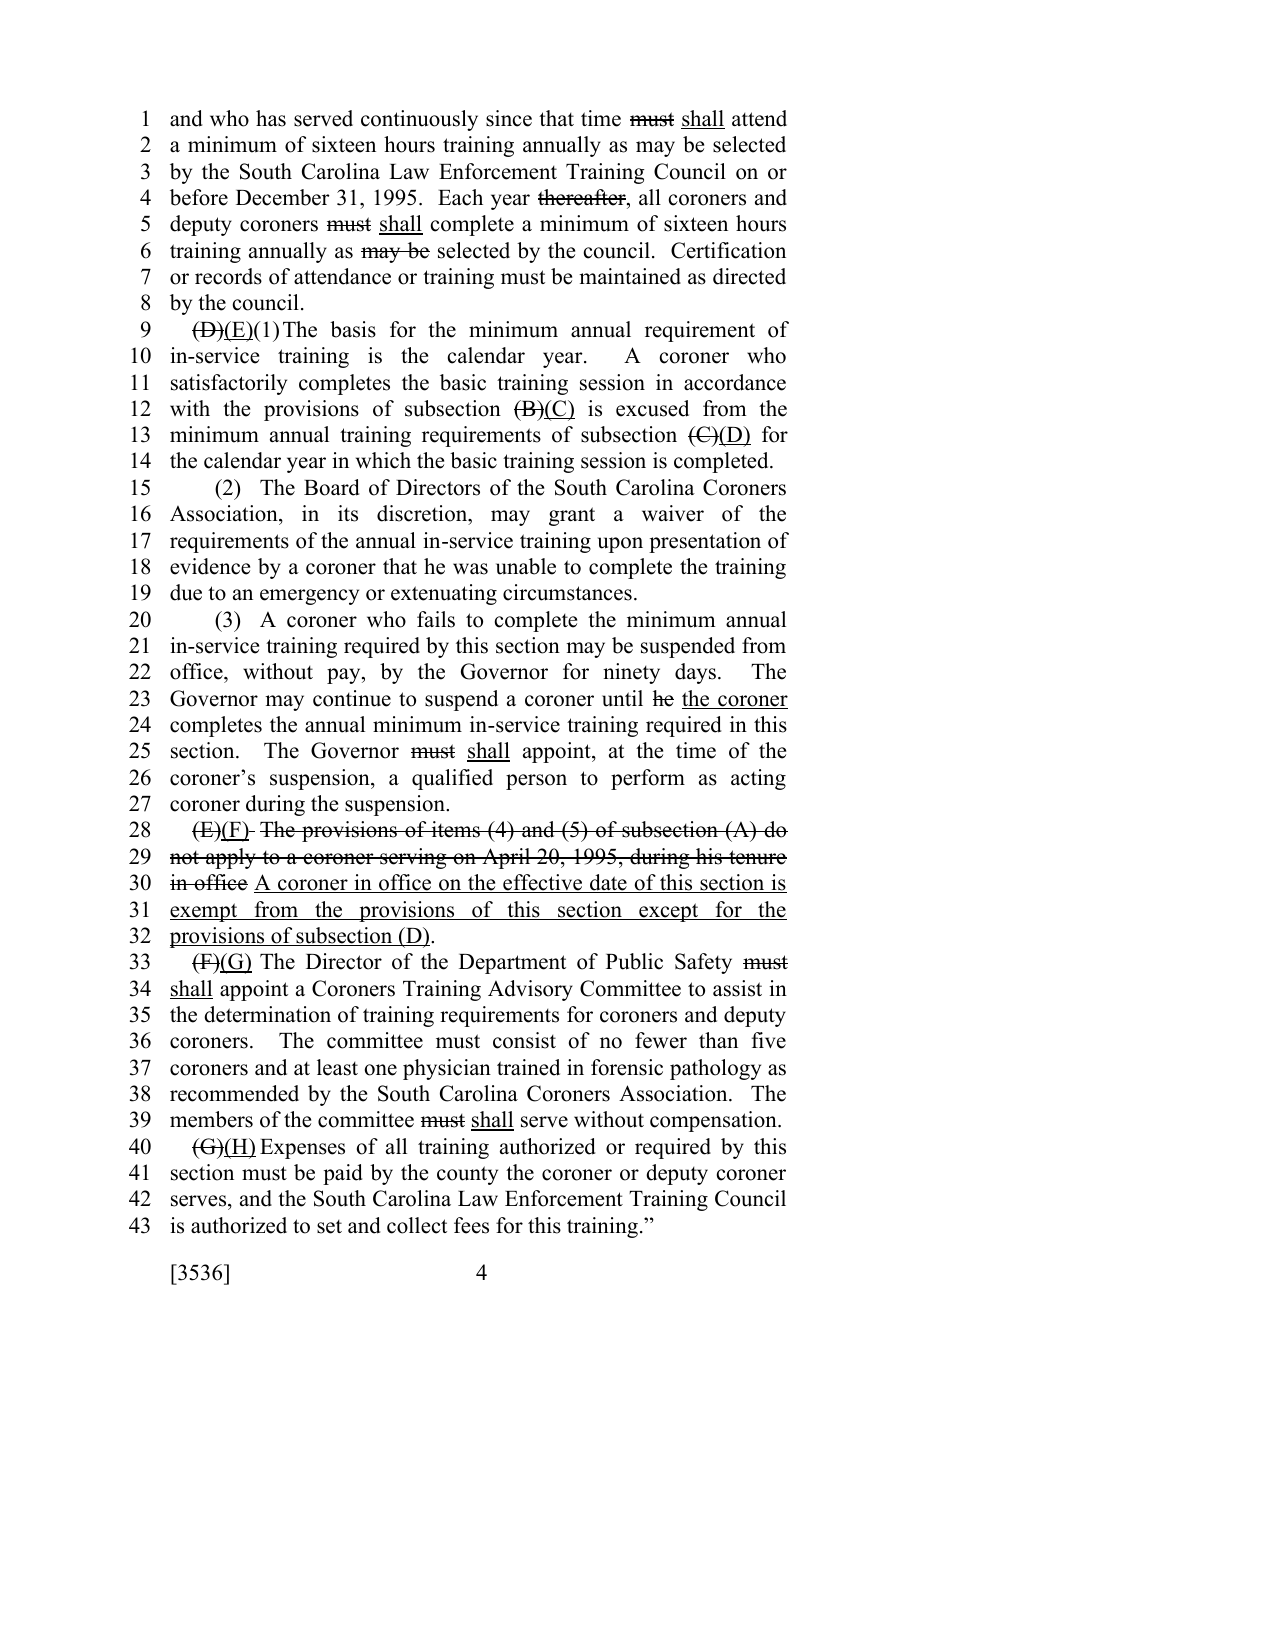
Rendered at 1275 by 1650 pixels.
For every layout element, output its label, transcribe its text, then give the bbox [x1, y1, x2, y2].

text (2) The Board of Directors of the South Carolina Coroners Association, in its discretion, may grant a waiver of the requirements of the annual in-service training upon presentation of evidence by a coroner that he was unable to complete the training due to an emergency or extenuating circumstances. [169, 474, 787, 606]
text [169, 105, 787, 316]
text (D)(E)(1) The basis for the minimum annual requirement of in-service training is the calendar year. A coroner who satisfactorily completes the basic training session in accordance with the provisions of subsection (B)(C) is excused from the minimum annual training requirements of subsection (C)(D) for the calendar year in which the basic training session is completed. [169, 316, 787, 474]
text (G)(H) Expenses of all training authorized or required by this section must be paid by the county the coroner or deputy coroner serves, and the South Carolina Law Enforcement Training Council is authorized to set and collect fees for this training.” [169, 1133, 787, 1238]
text (F)(G) The Director of the Department of Public Safety must shall appoint a Coroners Training Advisory Committee to assist in the determination of training requirements for coroners and deputy coroners. The committee must consist of no fewer than five coroners and at least one physician trained in forensic pathology as recommended by the South Carolina Coroners Association. The members of the committee must shall serve without compensation. [169, 948, 787, 1133]
text (3) A coroner who fails to complete the minimum annual in-service training required by this section may be suspended from office, without pay, by the Governor for ninety days. The Governor may continue to suspend a coroner until he the coroner completes the annual minimum in-service training required in this section. The Governor must shall appoint, at the time of the coroner’s suspension, a qualified person to perform as acting coroner during the suspension. [169, 606, 787, 817]
text (E)(F) The provisions of items (4) and (5) of subsection (A) do not apply to a coroner serving on April 20, 1995, during his tenure in office A coroner in office on the effective date of this section is exempt from the provisions of this section except for the provisions of subsection (D). [169, 858, 787, 919]
text (E)(F) The provisions of items (4) and (5) of subsection (A) do not apply to a coroner serving on April 20, 1995, during his tenure in office A coroner in office on the effective date of this section is exempt from the provisions of this section except for the provisions of subsection (D). [169, 817, 787, 857]
